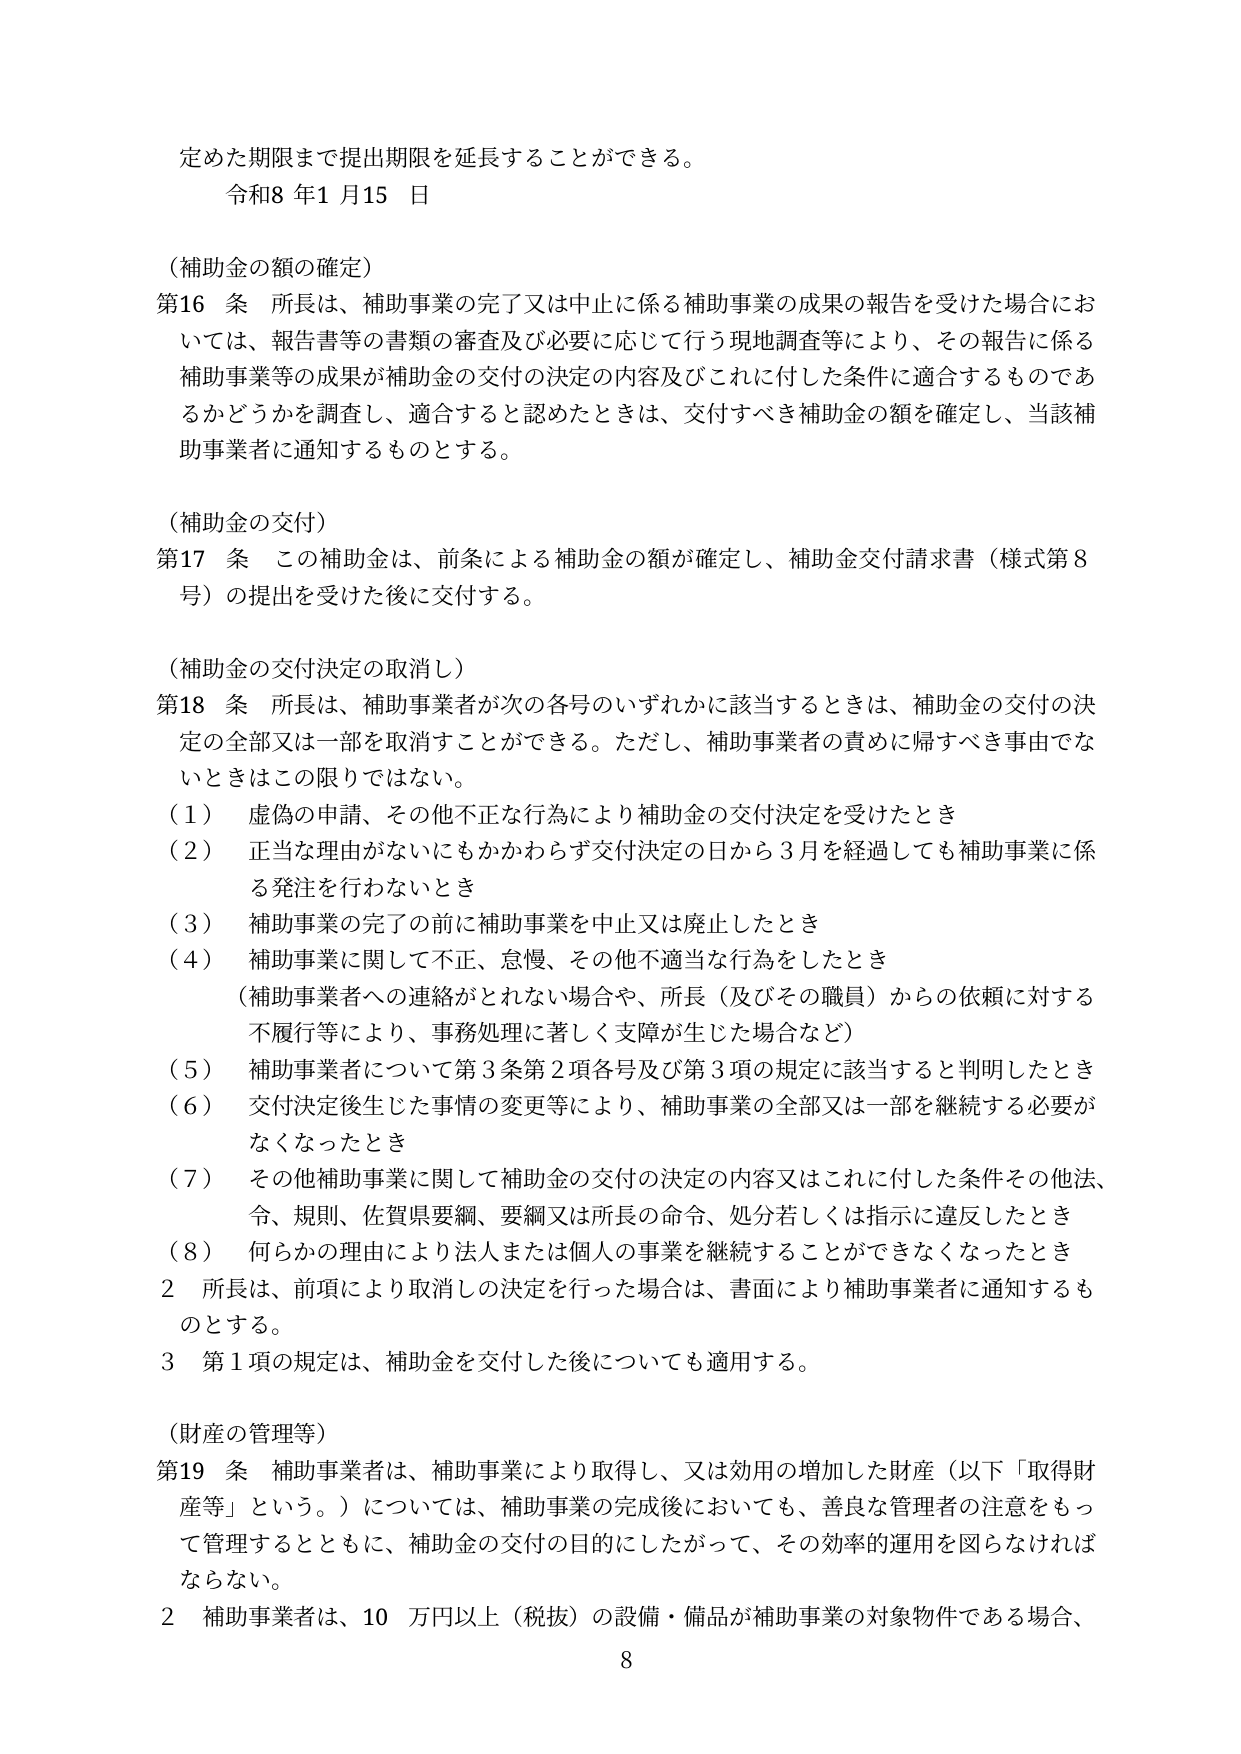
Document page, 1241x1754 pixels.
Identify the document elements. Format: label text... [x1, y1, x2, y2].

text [156, 139, 1096, 175]
text （５） 補助事業者について第３条第２項各号及び第３項の規定に該当すると判明したとき [156, 1050, 1096, 1087]
text （８） 何らかの理由により法人または個人の事業を継続することができなくなったとき [156, 1232, 1096, 1269]
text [156, 1597, 1096, 1633]
text （補助事業者への連絡がとれない場合や、所長（及びその職員）からの依頼に対する不履行等により、事務処理に著しく支障が生じた場合など） [156, 977, 1096, 1050]
text 令和8年1月15日 [156, 175, 1096, 212]
text （３） 補助事業の完了の前に補助事業を中止又は廃止したとき [156, 904, 1096, 941]
text （補助金の額の確定） [156, 248, 1096, 284]
text ３ 第１項の規定は、補助金を交付した後についても適用する。 [156, 1342, 1096, 1378]
text 第17条 この補助金は、前条による補助金の額が確定し、補助金交付請求書（様式第８号）の提出を受けた後に交付する。 [156, 540, 1096, 613]
text （７） その他補助事業に関して補助金の交付の決定の内容又はこれに付した条件その他法、令、規則、佐賀県要綱、要綱又は所長の命令、処分若しくは指示に違反したとき [156, 1159, 1096, 1232]
text （２） 正当な理由がないにもかかわらず交付決定の日から３月を経過しても補助事業に係る発注を行わないとき [156, 831, 1096, 904]
text ２ 所長は、前項により取消しの決定を行った場合は、書面により補助事業者に通知するものとする。 [156, 1269, 1096, 1342]
text （４） 補助事業に関して不正、怠慢、その他不適当な行為をしたとき [156, 941, 1096, 977]
text 第16条 所長は、補助事業の完了又は中止に係る補助事業の成果の報告を受けた場合においては、報告書等の書類の審査及び必要に応じて行う現地調査等により、その報告に係る補助事業等の成果が補助金の交付の決定の内容及びこれに付した条件に適合するものであるかどうかを調査し、適合すると認めたときは、交付すべき補助金の額を確定し、当該補助事業者に通知するものとする。 [156, 284, 1096, 467]
text （１） 虚偽の申請、その他不正な行為により補助金の交付決定を受けたとき [156, 795, 1096, 831]
text 第19条 補助事業者は、補助事業により取得し、又は効用の増加した財産（以下「取得財産等」という。）については、補助事業の完成後においても、善良な管理者の注意をもって管理するとともに、補助金の交付の目的にしたがって、その効率的運用を図らなければならない。 [156, 1451, 1096, 1597]
text （補助金の交付） [156, 503, 1096, 540]
text （補助金の交付決定の取消し） [156, 649, 1096, 686]
text （財産の管理等） [156, 1415, 1096, 1451]
text （６） 交付決定後生じた事情の変更等により、補助事業の全部又は一部を継続する必要がなくなったとき [156, 1087, 1096, 1159]
text 第18条 所長は、補助事業者が次の各号のいずれかに該当するときは、補助金の交付の決定の全部又は一部を取消すことができる。ただし、補助事業者の責めに帰すべき事由でないときはこの限りではない。 [156, 686, 1096, 795]
